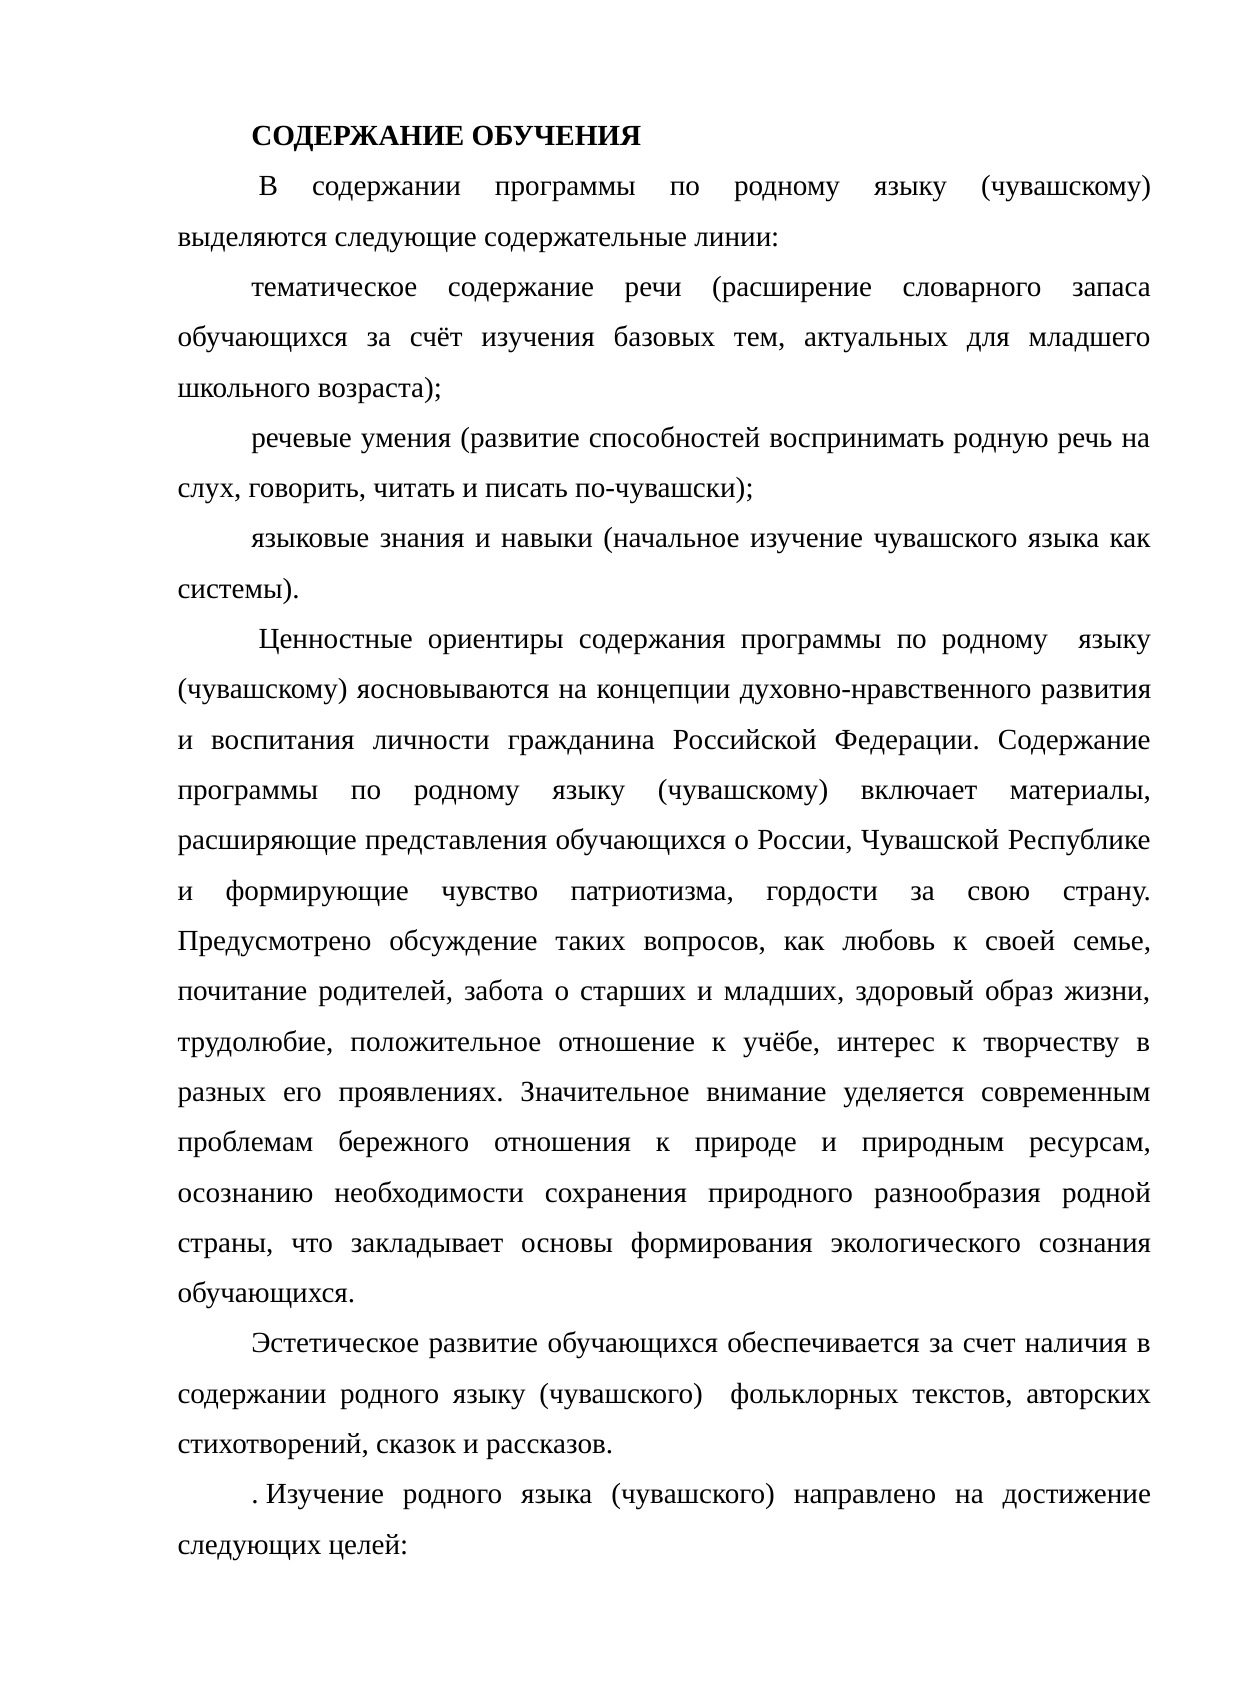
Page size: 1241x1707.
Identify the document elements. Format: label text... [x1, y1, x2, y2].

text тематическое содержание речи (расширение словарного запаса обучающихся за счёт изучения базовых тем, актуальных для младшего школьного возраста); [177, 269, 1151, 403]
text В содержании программы по родному языку (чувашскому) выделяются следующие содержательные линии: [177, 168, 1152, 252]
text СОДЕРЖАНИЕ ОБУЧЕНИЯ [177, 118, 1152, 152]
text Эстетическое развитие обучающихся обеспечивается за счет наличия в содержании родного языку (чувашского) фольклорных текстов, авторских стихотворений, сказок и рассказов. [177, 1326, 1152, 1460]
text языковые знания и навыки (начальное изучение чувашского языка как системы). [177, 521, 1151, 604]
text речевые умения (развитие способностей воспринимать родную речь на слух, говорить, читать и писать по-чувашски); [177, 420, 1151, 504]
text Ценностные ориентиры содержания программы по родному языку (чувашскому) яосновываются на концепции духовно-нравственного развития и воспитания личности гражданина Российской Федерации. Содержание программы по родному языку (чувашскому) включает материалы, расширяющие представления обучающихся о России, Чувашской Республике и формирующие чувство патриотизма, гордости за свою страну. Предусмотрено обсуждение таких вопросов, как любовь к своей семье, почитание родителей, забота о старших и младших, здоровый образ жизни, трудолюбие, положительное отношение к учёбе, интерес к творчеству в разных его проявлениях. Значительное внимание уделяется современным проблемам бережного отношения к природе и природным ресурсам, осознанию необходимости сохранения природного разнообразия родной страны, что закладывает основы формирования экологического сознания обучающихся. [177, 621, 1152, 1309]
text . Изучение родного языка (чувашского) направлено на достижение следующих целей: [177, 1477, 1152, 1560]
